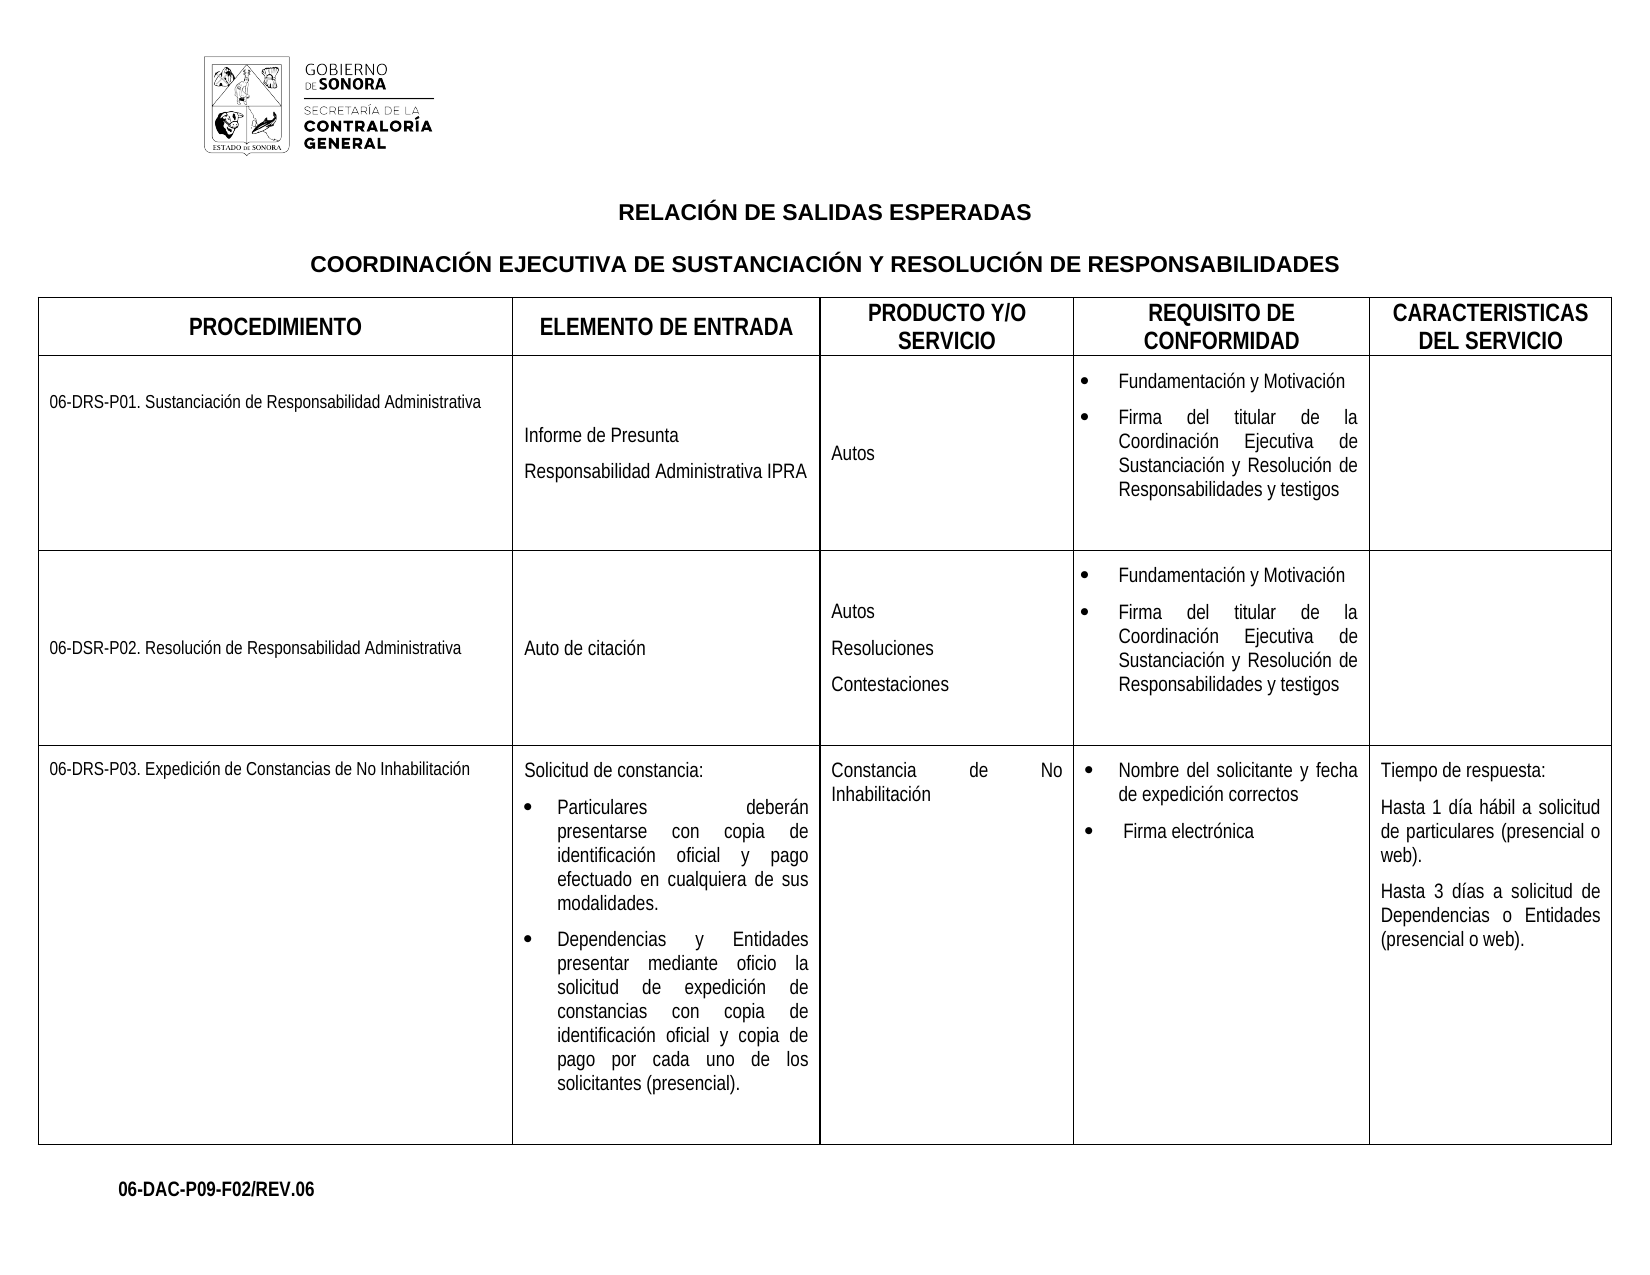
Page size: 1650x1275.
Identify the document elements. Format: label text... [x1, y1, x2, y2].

table_header REQUISITO DE CONFORMIDAD [1074, 298, 1369, 355]
table_cell Fundamentación y Motivación Firma del titular de la Coordinación Ejecutiva de Sustanciación y Resolución de Responsabilidades y testigos [1074, 551, 1369, 744]
table_header CARACTERISTICAS DEL SERVICIO [1370, 298, 1611, 355]
text RELACIÓN DE SALIDAS ESPERADAS [118, 198, 1532, 225]
table_cell 06-DRS-P03. Expedición de Constancias de No Inhabilitación [39, 746, 512, 1143]
text COORDINACIÓN EJECUTIVA DE SUSTANCIACIÓN Y RESOLUCIÓN DE RESPONSABILIDADES [118, 251, 1532, 277]
table_header PROCEDIMIENTO [39, 298, 512, 355]
table_cell Nombre del solicitante y fecha de expedición correctos Firma electrónica [1074, 746, 1369, 1143]
table_cell 06-DSR-P02. Resolución de Responsabilidad Administrativa [39, 551, 512, 744]
table_cell Autos Resoluciones Contestaciones [821, 551, 1073, 744]
table_cell Informe de Presunta Responsabilidad Administrativa IPRA [513, 356, 819, 550]
table_cell Auto de citación [513, 551, 819, 744]
picture [171, 34, 467, 179]
table_cell [1370, 356, 1611, 550]
table_cell [1370, 551, 1611, 744]
table_cell Fundamentación y Motivación Firma del titular de la Coordinación Ejecutiva de Sustanciación y Resolución de Responsabilidades y testigos [1074, 356, 1369, 550]
table_header PRODUCTO Y/O SERVICIO [821, 298, 1073, 355]
table_cell Constancia de No Inhabilitación [821, 746, 1073, 1143]
table_cell 06-DRS-P01. Sustanciación de Responsabilidad Administrativa [39, 356, 512, 550]
table_header ELEMENTO DE ENTRADA [513, 298, 819, 355]
table_cell Autos [821, 356, 1073, 550]
